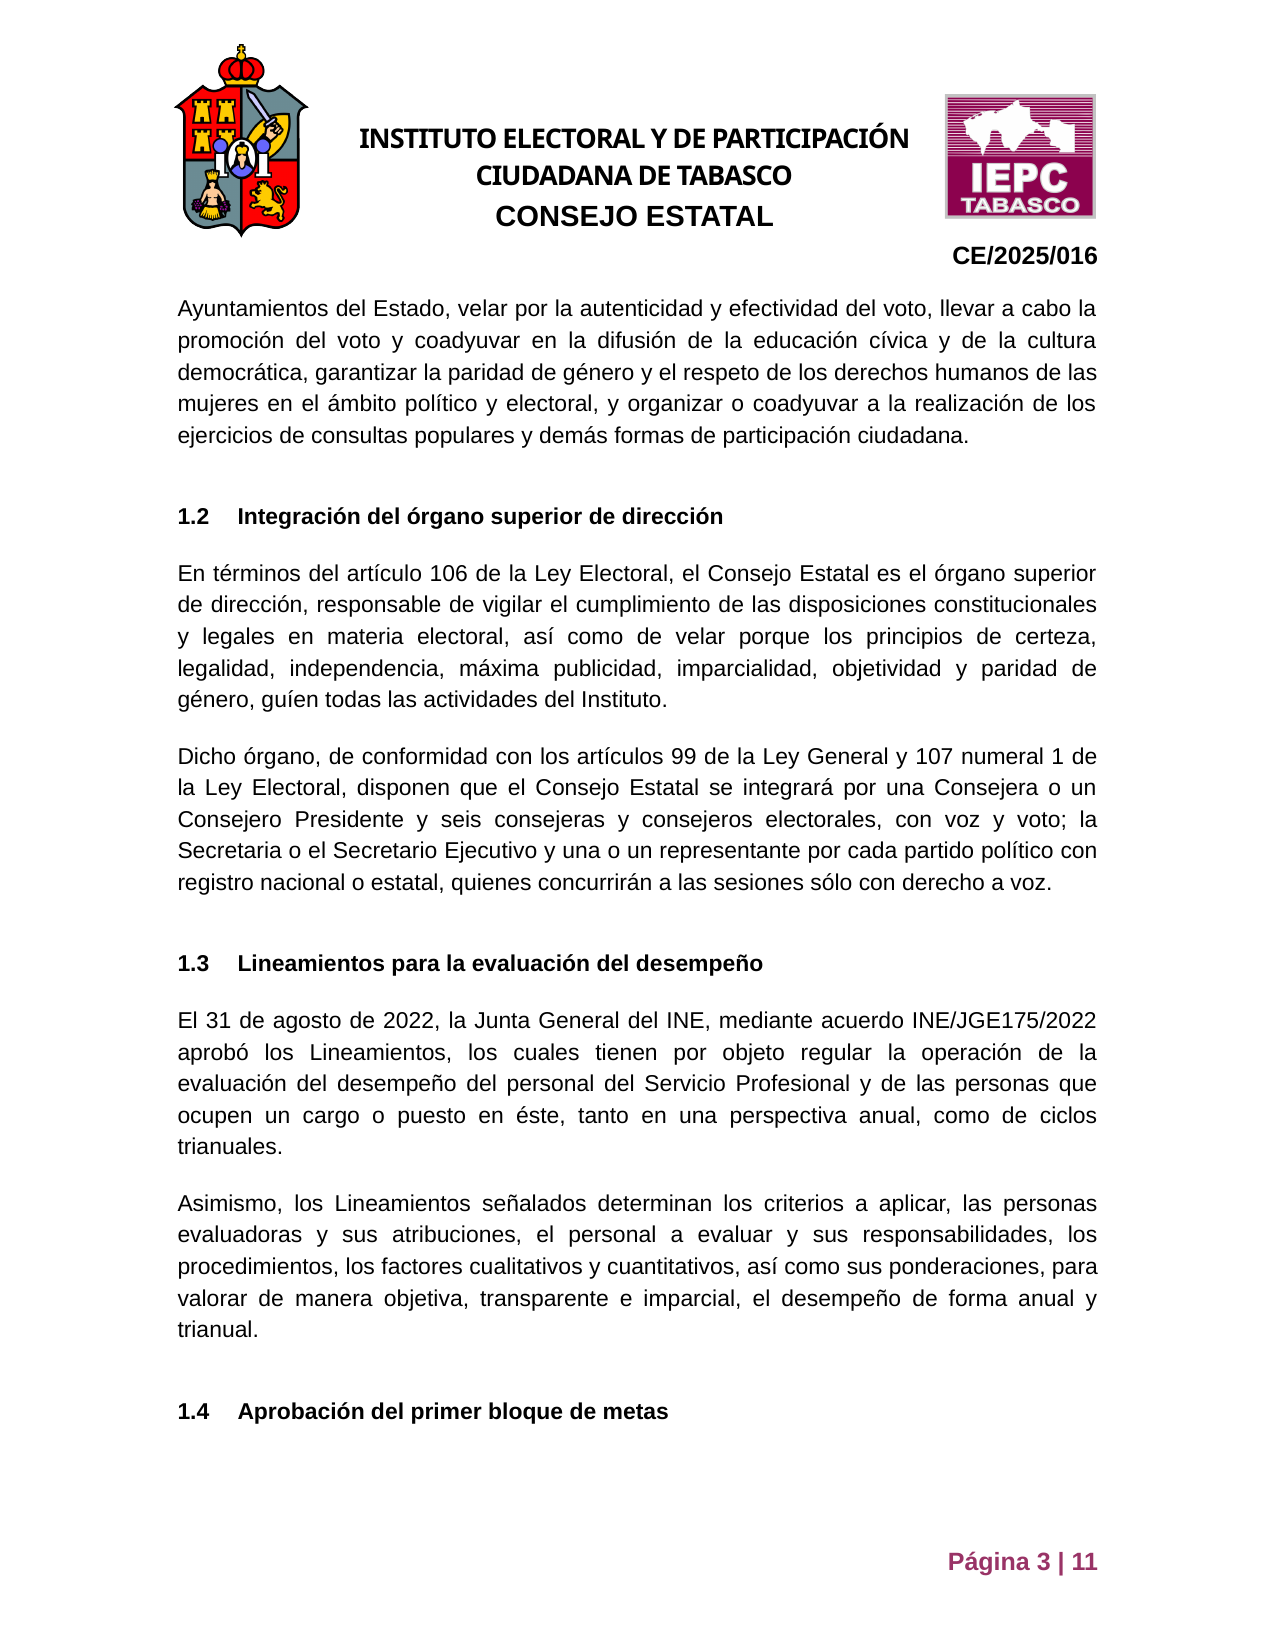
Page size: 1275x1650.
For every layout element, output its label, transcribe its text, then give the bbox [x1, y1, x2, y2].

text Asimismo, los Lineamientos señalados determinan los criterios a aplicar, las personas evaluadoras y sus atribuciones, el personal a evaluar y sus responsabilidades, los procedimientos, los factores cualitativos y cuantitativos, así como sus ponderaciones, para valorar de manera objetiva, transparente e imparcial, el desempeño de forma anual y trianual. [177, 1190, 1098, 1342]
picture [944, 94, 1096, 219]
text En términos del artículo 106 de la Ley Electoral, el Consejo Estatal es el órgano superior de dirección, responsable de vigilar el cumplimiento de las disposiciones constitucionales y legales en materia electoral, así como de velar porque los principios de certeza, legalidad, independencia, máxima publicidad, imparcialidad, objetividad y paridad de género, guíen todas las actividades del Instituto. [177, 560, 1098, 712]
picture [158, 44, 325, 241]
subtitle Lineamientos para la evaluación del desempeño [177, 950, 1098, 977]
text Dicho órgano, de conformidad con los artículos 99 de la Ley General y 107 numeral 1 de la Ley Electoral, disponen que el Consejo Estatal se integrará por una Consejera o un Consejero Presidente y seis consejeras y consejeros electorales, con voz y voto; la Secretaria o el Secretario Ejecutivo y una o un representante por cada partido político con registro nacional o estatal, quienes concurrirán a las sesiones sólo con derecho a voz. [177, 743, 1098, 895]
subtitle Integración del órgano superior de dirección [177, 503, 1098, 529]
text El 31 de agosto de 2022, la Junta General del INE, mediante acuerdo INE/JGE175/2022 aprobó los Lineamientos, los cuales tienen por objeto regular la operación de la evaluación del desempeño del personal del Servicio Profesional y de las personas que ocupen un cargo o puesto en éste, tanto en una perspectiva anual, como de ciclos trianuales. [177, 1007, 1098, 1159]
subtitle Aprobación del primer bloque de metas [177, 1398, 1098, 1424]
